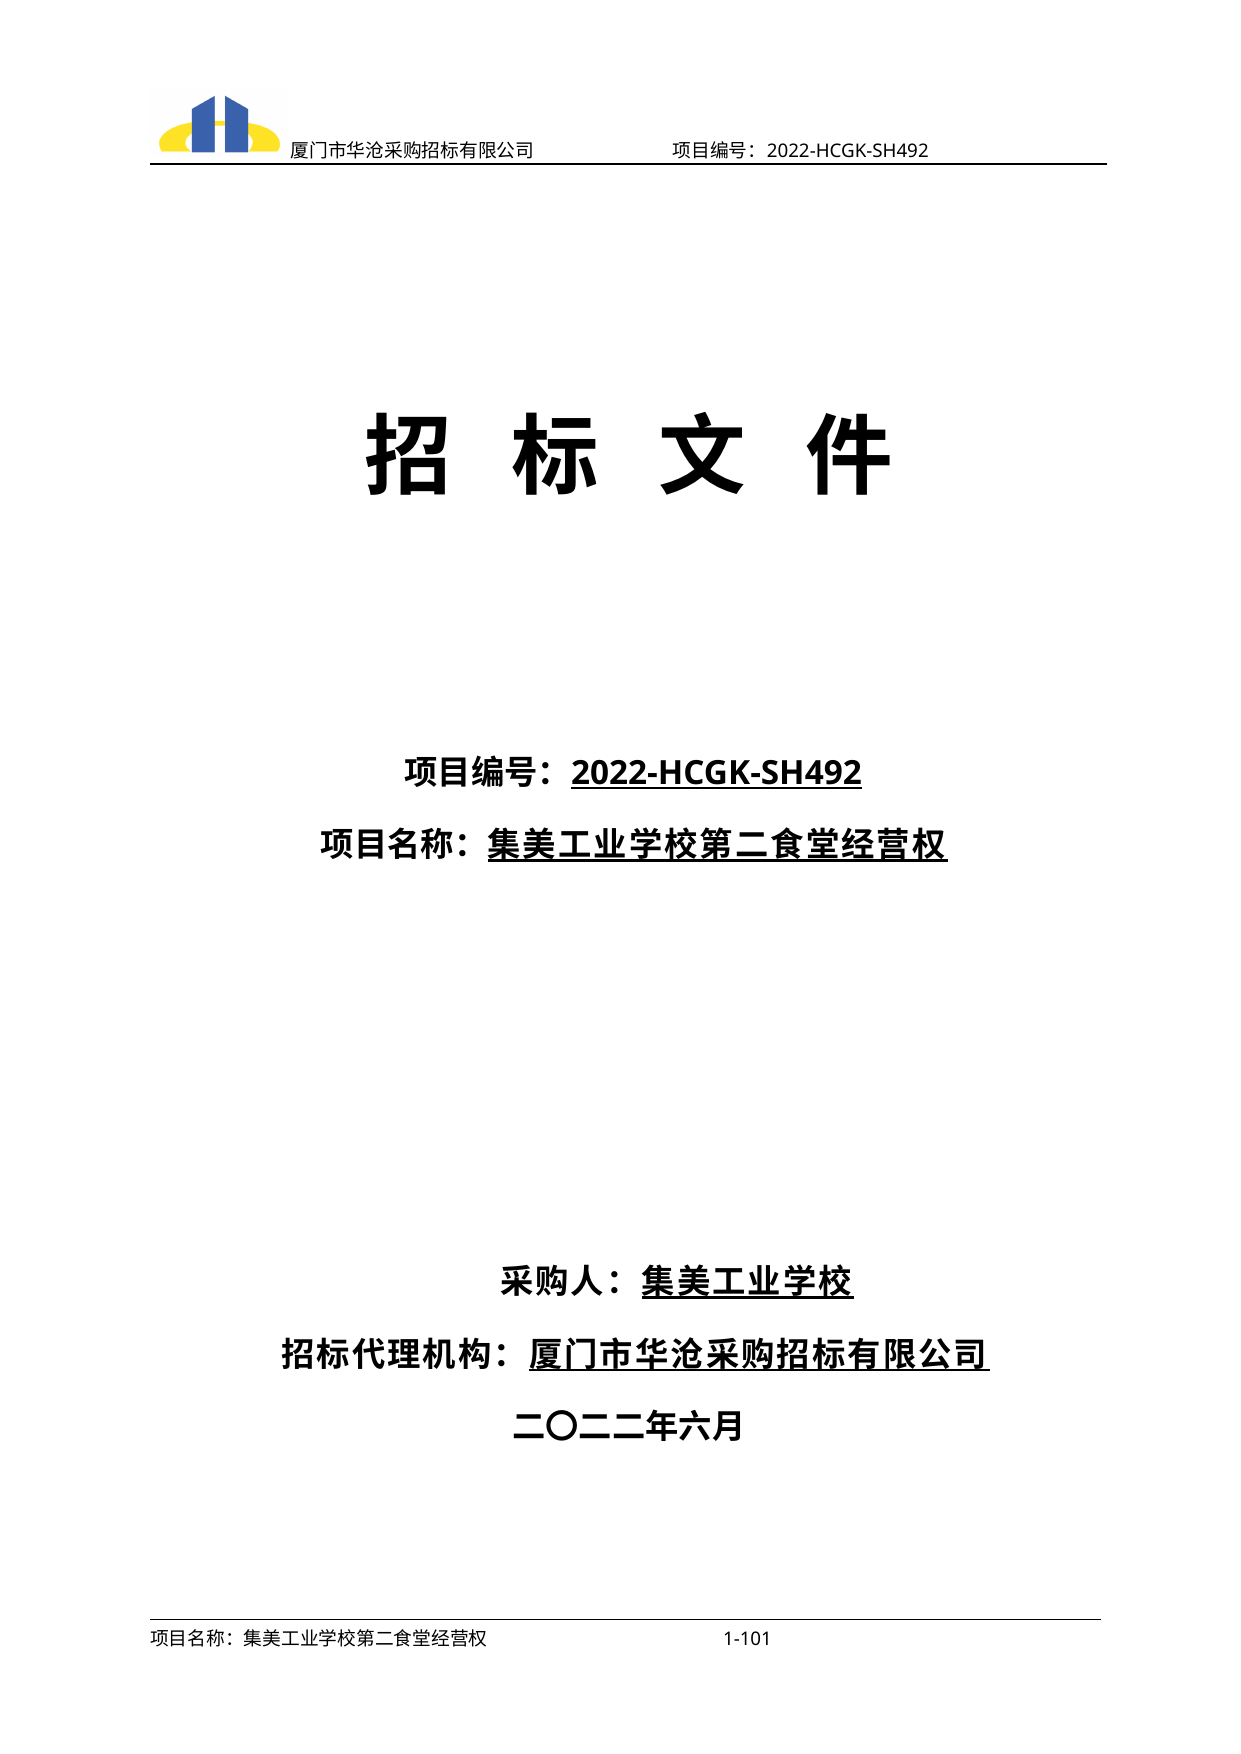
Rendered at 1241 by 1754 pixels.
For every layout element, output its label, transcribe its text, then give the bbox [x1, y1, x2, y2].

text 项目名称：集美工业学校第二食堂经营权 [150, 818, 1107, 866]
picture [150, 88, 291, 158]
text 招 标 文 件 [150, 386, 1107, 513]
text 采购人：集美工业学校 [150, 1255, 1107, 1303]
text 项目编号：2022-HCGK-SH492 [150, 745, 1107, 794]
text 二〇二二年六月 [150, 1400, 1107, 1448]
text 招标代理机构：厦门市华沧采购招标有限公司 [150, 1327, 1107, 1376]
